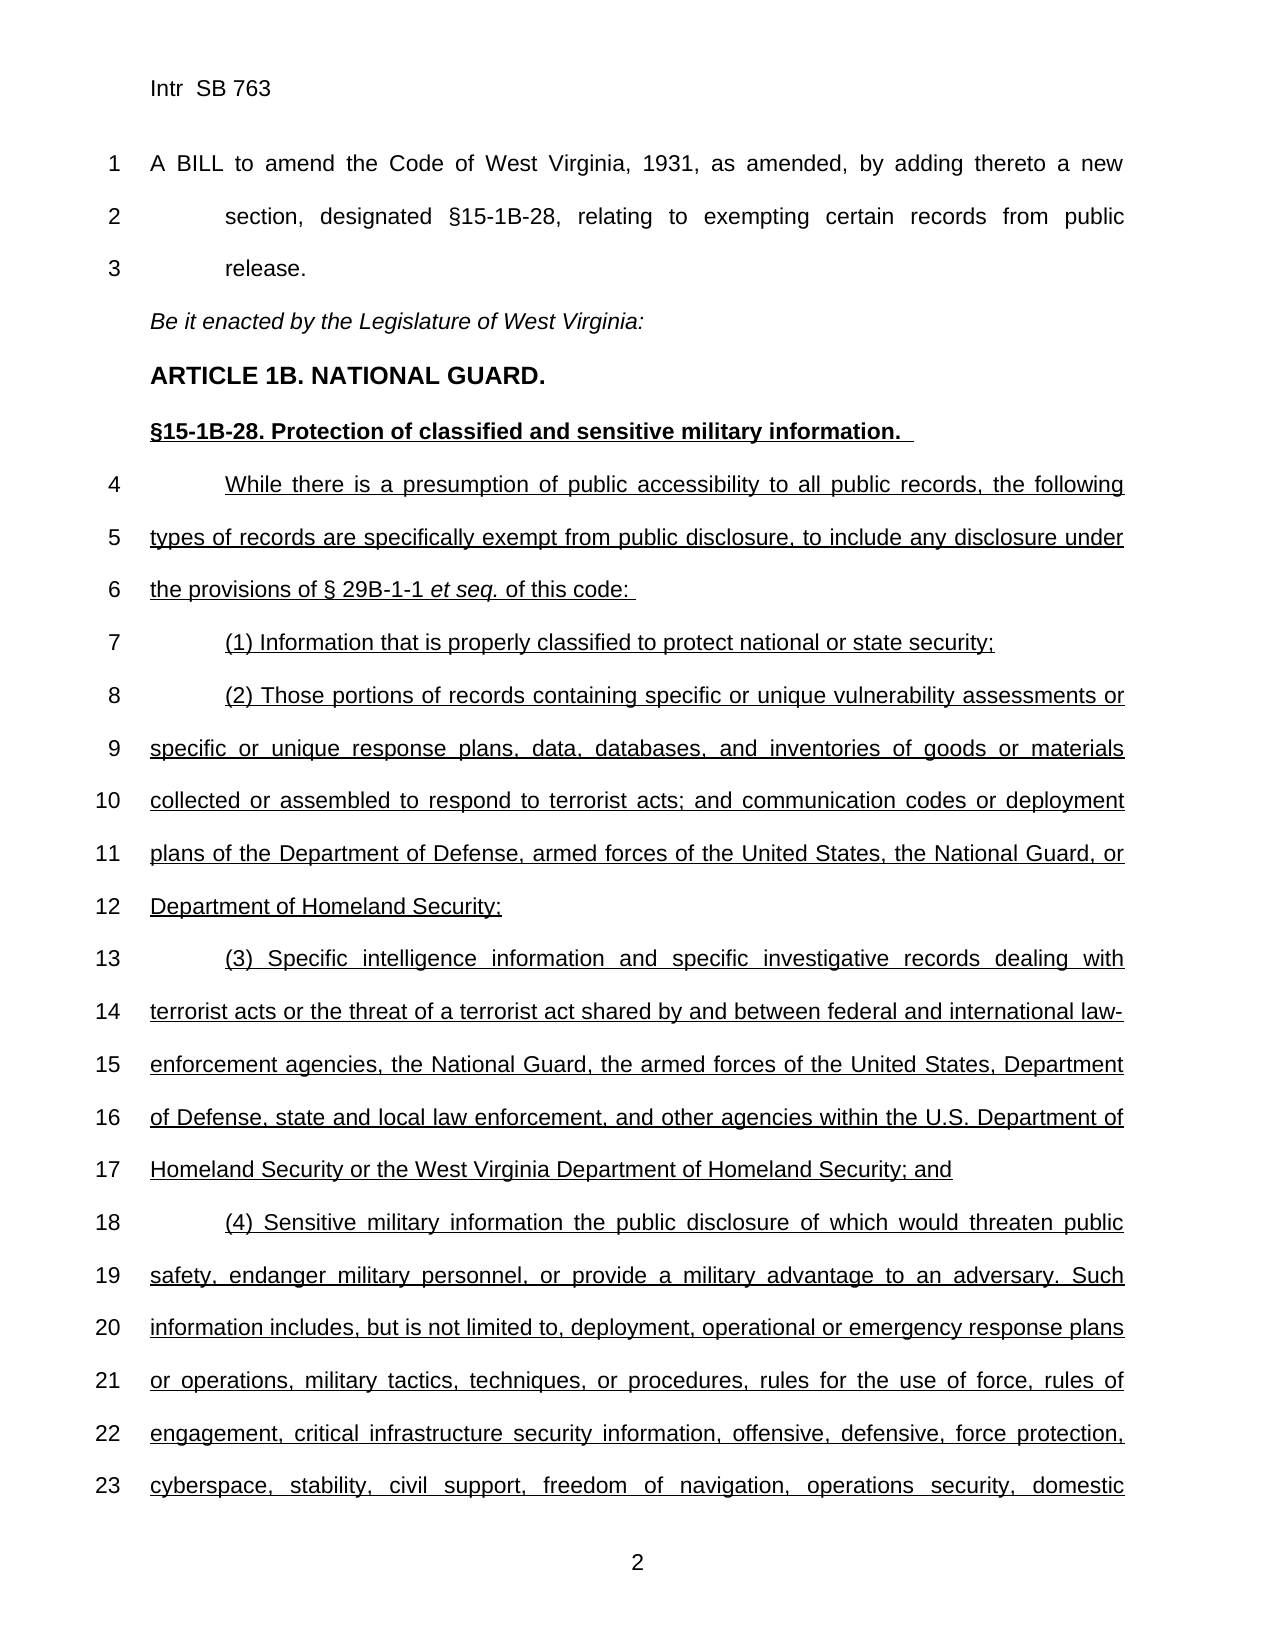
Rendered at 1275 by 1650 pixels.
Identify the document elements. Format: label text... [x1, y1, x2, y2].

subtitle ARTICLE 1B. NATIONAL GUARD. [150, 361, 1125, 389]
text (1) Information that is properly classified to protect national or state security; [150, 629, 1125, 656]
text (2) Those portions of records containing specific or unique vulnerability assessments or specific or unique response plans, data, databases, and inventories of goods or materials collected or assembled to respond to terrorist acts; and communication codes or deployment plans of the Department of Defense, armed forces of the United States, the National Guard, or Department of Homeland Security; [150, 759, 1125, 810]
text (3) Specific intelligence information and specific investigative records dealing with terrorist acts or the threat of a terrorist act shared by and between federal and international law-enforcement agencies, the National Guard, the armed forces of the United States, Department of Defense, state and local law enforcement, and other agencies within the U.S. Department of Homeland Security or the West Virginia Department of Homeland Security; and [150, 945, 1125, 1183]
subtitle §15-1B-28. Protection of classified and sensitive military information. [150, 418, 1125, 445]
text Be it enacted by the Legislature of West Virginia: [150, 308, 1125, 334]
text (2) Those portions of records containing specific or unique vulnerability assessments or specific or unique response plans, data, databases, and inventories of goods or materials collected or assembled to respond to terrorist acts; and communication codes or deployment plans of the Department of Defense, armed forces of the United States, the National Guard, or Department of Homeland Security; [150, 811, 1125, 863]
text (2) Those portions of records containing specific or unique vulnerability assessments or specific or unique response plans, data, databases, and inventories of goods or materials collected or assembled to respond to terrorist acts; and communication codes or deployment plans of the Department of Defense, armed forces of the United States, the National Guard, or Department of Homeland Security; [150, 864, 1125, 919]
title A BILL to amend the Code of West Virginia, 1931, as amended, by adding thereto a new section, designated §15-1B-28, relating to exempting certain records from public release. [150, 150, 1125, 282]
text While there is a presumption of public accessibility to all public records, the following types of records are specifically exempt from public disclosure, to include any disclosure under the provisions of § 29B-1-1 et seq. of this code: [150, 471, 1125, 603]
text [150, 1444, 1125, 1495]
text (2) Those portions of records containing specific or unique vulnerability assessments or specific or unique response plans, data, databases, and inventories of goods or materials collected or assembled to respond to terrorist acts; and communication codes or deployment plans of the Department of Defense, armed forces of the United States, the National Guard, or Department of Homeland Security; [150, 682, 1125, 757]
